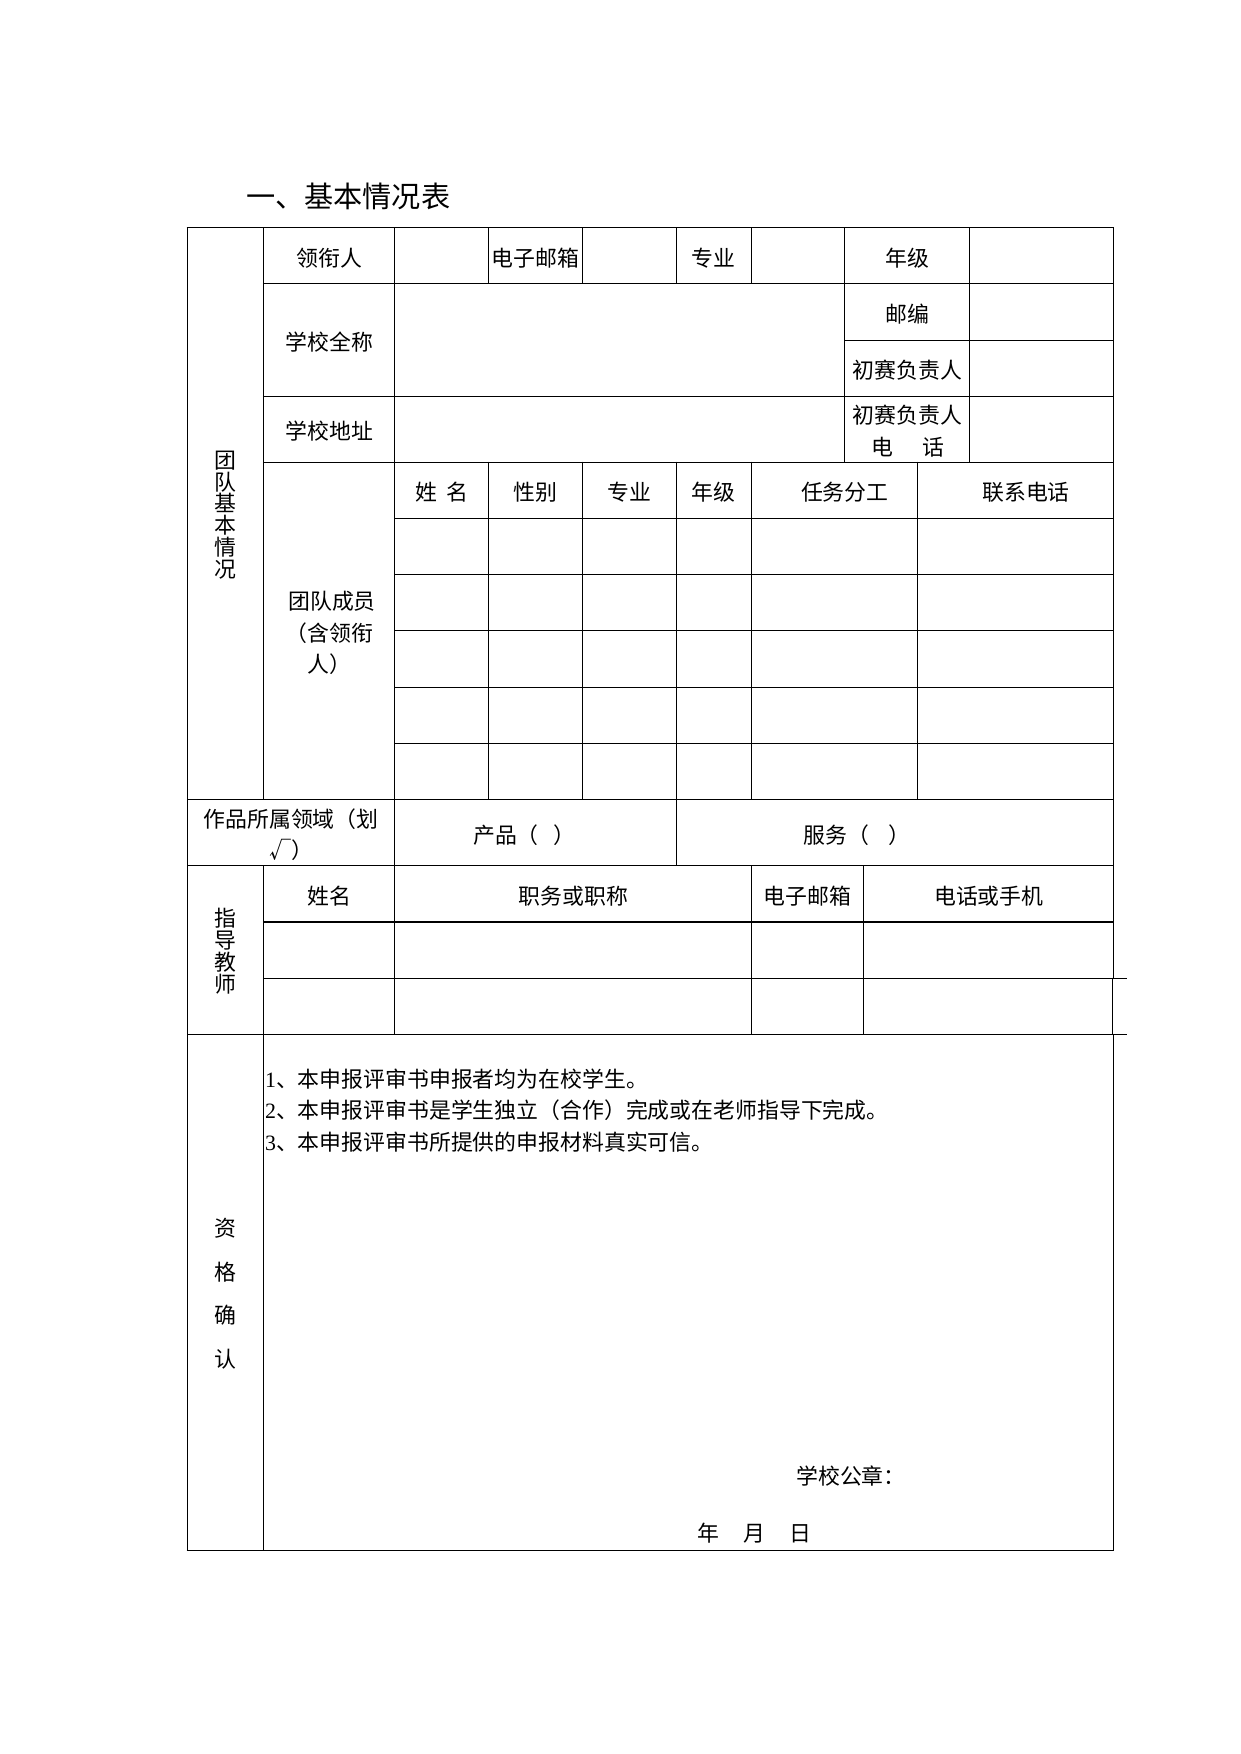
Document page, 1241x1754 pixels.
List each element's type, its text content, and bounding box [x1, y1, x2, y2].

table_cell [583, 631, 676, 687]
table_cell 姓 名 [395, 463, 488, 518]
table_cell [395, 519, 488, 574]
table_cell 产品（ ） [395, 800, 676, 865]
table_cell [583, 519, 676, 574]
table_header [583, 228, 676, 283]
table_header 专业 [677, 228, 751, 283]
table_cell 电话或手机 [864, 866, 1113, 921]
table_cell [583, 688, 676, 743]
table_cell 初赛负责人 电 话 [845, 397, 969, 462]
table_cell 性别 [489, 463, 582, 518]
table_cell [395, 575, 488, 630]
table_cell [918, 631, 1113, 687]
table_header 领衔人 [264, 228, 394, 283]
table_cell [864, 979, 1112, 1034]
table_cell [752, 979, 863, 1034]
table_header 电子邮箱 [489, 228, 582, 283]
table_cell [918, 519, 1113, 574]
table_header [752, 228, 844, 283]
table_cell [918, 744, 1113, 799]
table_cell [677, 575, 751, 630]
table_header 团队基本情况 [188, 228, 263, 799]
table_cell 指导教师 [188, 866, 263, 1034]
table_cell [395, 284, 844, 396]
table_cell [395, 979, 751, 1034]
table_cell [752, 923, 863, 978]
table_cell [489, 688, 582, 743]
table_cell [395, 923, 751, 978]
table_cell [677, 519, 751, 574]
table_cell 学校全称 [264, 284, 394, 396]
table_cell [970, 284, 1113, 339]
table_cell [752, 688, 917, 743]
table_cell [395, 744, 488, 799]
table_cell [1113, 979, 1127, 1034]
table_cell [752, 744, 917, 799]
table_cell 服务（ ） [677, 800, 1113, 865]
table_cell 团队成员（含领衔人） [264, 463, 394, 799]
table_cell 1、本申报评审书申报者均为在校学生。 2、本申报评审书是学生独立（合作）完成或在老师指导下完成。 3、本申报评审书所提供的申报材料真实可信。 学校公章： 年 月 日 [264, 1035, 1113, 1550]
table_cell [583, 744, 676, 799]
table_cell [918, 688, 1113, 743]
table_header [395, 228, 488, 283]
table_cell [677, 631, 751, 687]
table_cell [752, 575, 917, 630]
table_cell [864, 923, 1113, 978]
table_cell 姓名 [264, 866, 394, 921]
table_cell [677, 688, 751, 743]
table_cell 年级 [677, 463, 751, 518]
table_cell [264, 923, 394, 978]
table_cell [395, 688, 488, 743]
table_cell 任务分工 [752, 463, 917, 518]
table_cell [752, 519, 917, 574]
table_cell [489, 575, 582, 630]
table_cell 作品所属领域（划√） [188, 800, 394, 865]
table_cell [970, 341, 1113, 396]
table_cell [489, 519, 582, 574]
table_cell [677, 744, 751, 799]
table_cell 初赛负责人 [845, 341, 969, 396]
table_header 年级 [845, 228, 969, 283]
table_cell [489, 631, 582, 687]
table_cell 职务或职称 [395, 866, 751, 921]
table_cell 专业 [583, 463, 676, 518]
table_cell [395, 631, 488, 687]
table_cell [583, 575, 676, 630]
table_cell [752, 631, 917, 687]
table_cell 邮编 [845, 284, 969, 339]
table_cell [264, 979, 394, 1034]
table_cell [970, 397, 1113, 462]
table_cell 学校地址 [264, 397, 394, 462]
table_cell 资 格 确 认 [188, 1035, 263, 1550]
table_cell 联系电话 [918, 463, 1113, 518]
table_cell [489, 744, 582, 799]
table_cell [918, 575, 1113, 630]
text 一、基本情况表 [187, 162, 994, 227]
table_header [970, 228, 1113, 283]
table_cell 电子邮箱 [752, 866, 863, 921]
table_cell [395, 397, 844, 462]
